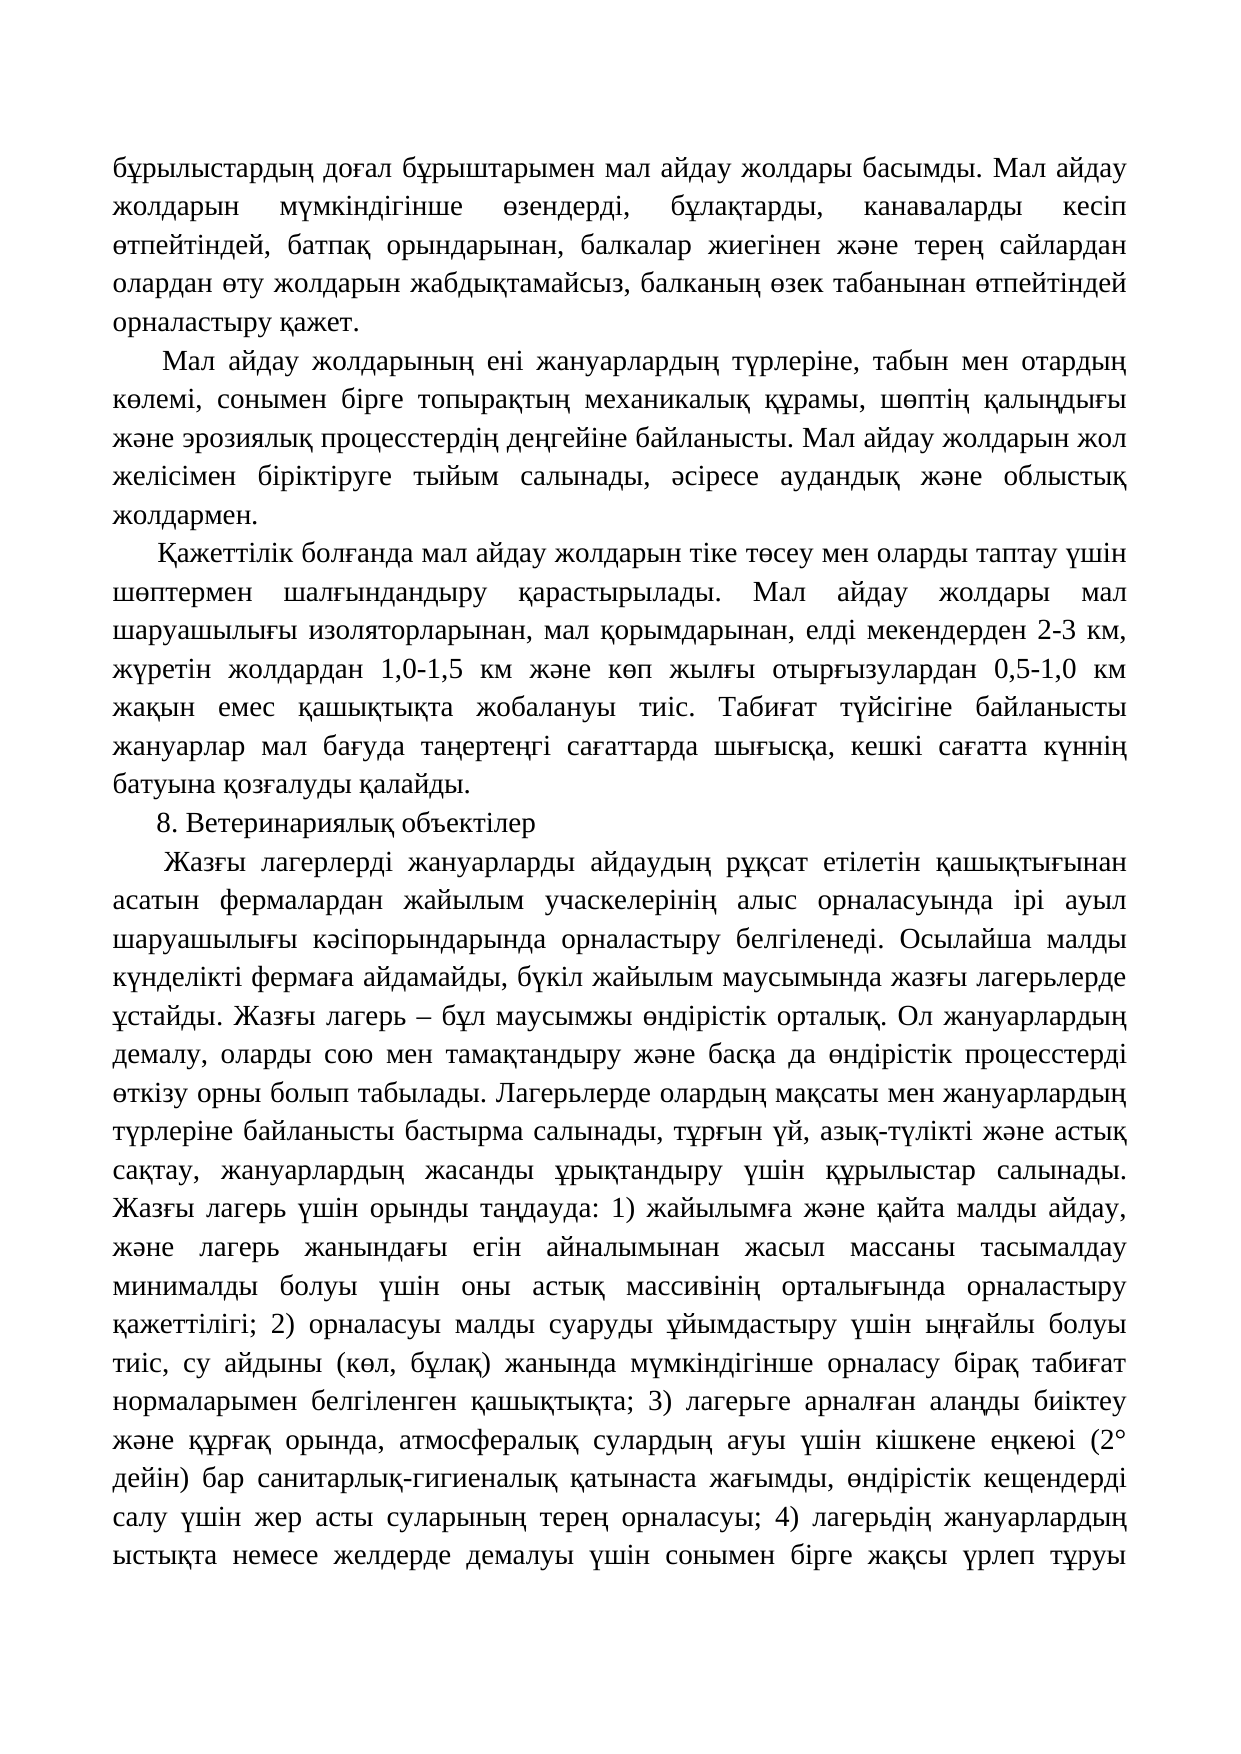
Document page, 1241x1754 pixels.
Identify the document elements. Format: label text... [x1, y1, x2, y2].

text 8. Ветеринариялық объектілер [112, 805, 1128, 839]
text Мал айдау жолдарының ені жануарлардың түрлеріне, табын мен отардың көлемі, сонымен бірге топырақтың механикалық құрамы, шөптің қалыңдығы және эрозиялық процесстердің деңгейіне байланысты. Мал айдау жолдарын жол желісімен біріктіруге тыйым салынады, әсіресе аудандық және облыстық жолдармен. [112, 343, 1128, 530]
text Қажеттілік болғанда мал айдау жолдарын тіке төсеу мен оларды таптау үшін шөптермен шалғындандыру қарастырылады. Мал айдау жолдары мал шаруашылығы изоляторларынан, мал қорымдарынан, елді мекендерден 2-3 км, жүретін жолдардан 1,0-1,5 км және көп жылғы отырғызулардан 0,5-1,0 км жақын емес қашықтықта жобалануы тиіс. Табиғат түйсігіне байланысты жануарлар мал бағуда таңертеңгі сағаттарда шығысқа, кешкі сағатта күннің батуына қозғалуды қалайды. [112, 535, 1128, 800]
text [112, 150, 1128, 338]
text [112, 844, 1128, 1571]
